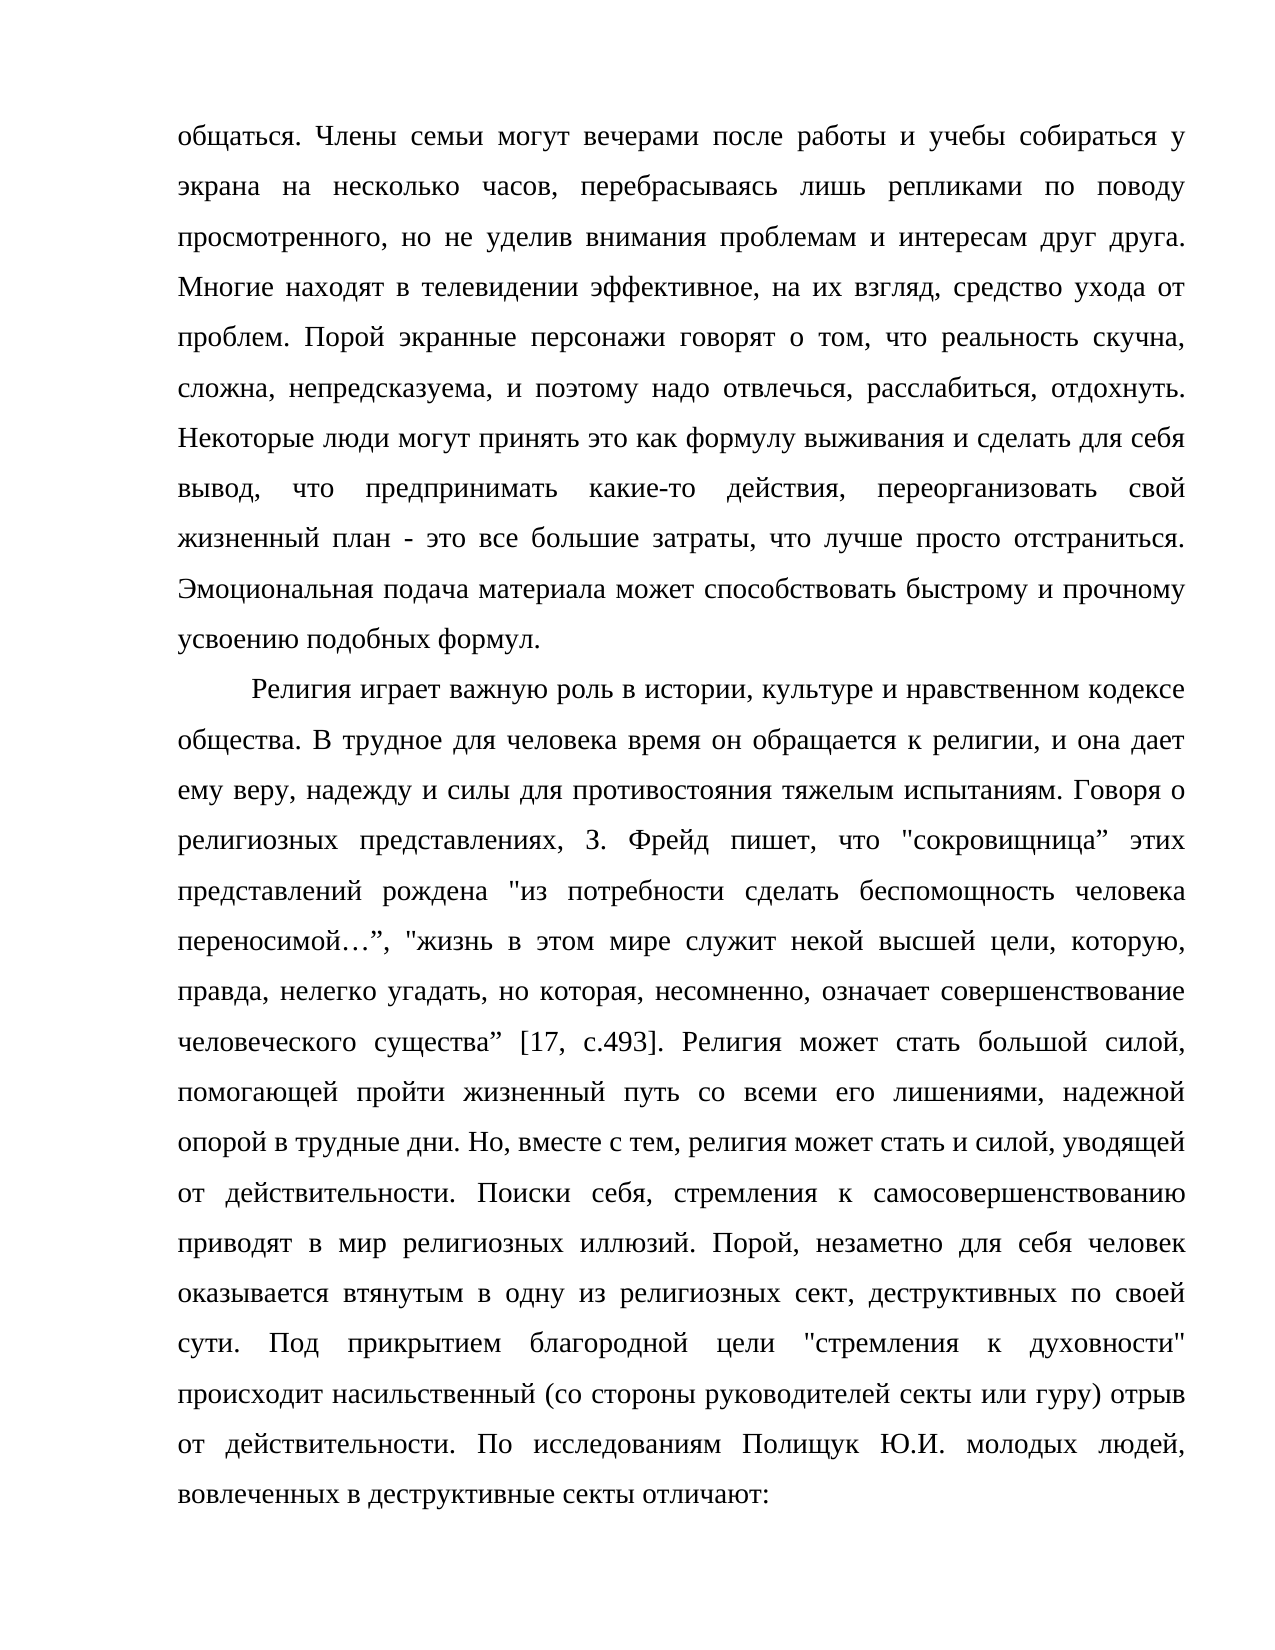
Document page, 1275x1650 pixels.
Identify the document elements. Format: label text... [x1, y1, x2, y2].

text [177, 118, 1186, 655]
text Религия играет важную роль в истории, культуре и нравственном кодексе общества. В трудное для человека время он обращается к религии, и она дает ему веру, надежду и силы для противостояния тяжелым испытаниям. Говоря о религиозных представлениях, З. Фрейд пишет, что "сокровищница” этих представлений рождена "из потребности сделать беспомощность человека переносимой…”, "жизнь в этом мире служит некой высшей цели, которую, правда, нелегко угадать, но которая, несомненно, означает совершенствование человеческого существа” [17, с.493]. Религия может стать большой силой, помогающей пройти жизненный путь со всеми его лишениями, надежной опорой в трудные дни. Но, вместе с тем, религия может стать и силой, уводящей от действительности. Поиски себя, стремления к самосовершенствованию приводят в мир религиозных иллюзий. Порой, незаметно для себя человек оказывается втянутым в одну из религиозных сект, деструктивных по своей сути. Под прикрытием благородной цели "стремления к духовности" происходит насильственный (со стороны руководителей секты или гуру) отрыв от действительности. По исследованиям Полищук Ю.И. молодых людей, вовлеченных в деструктивные секты отличают: [177, 672, 1186, 1510]
